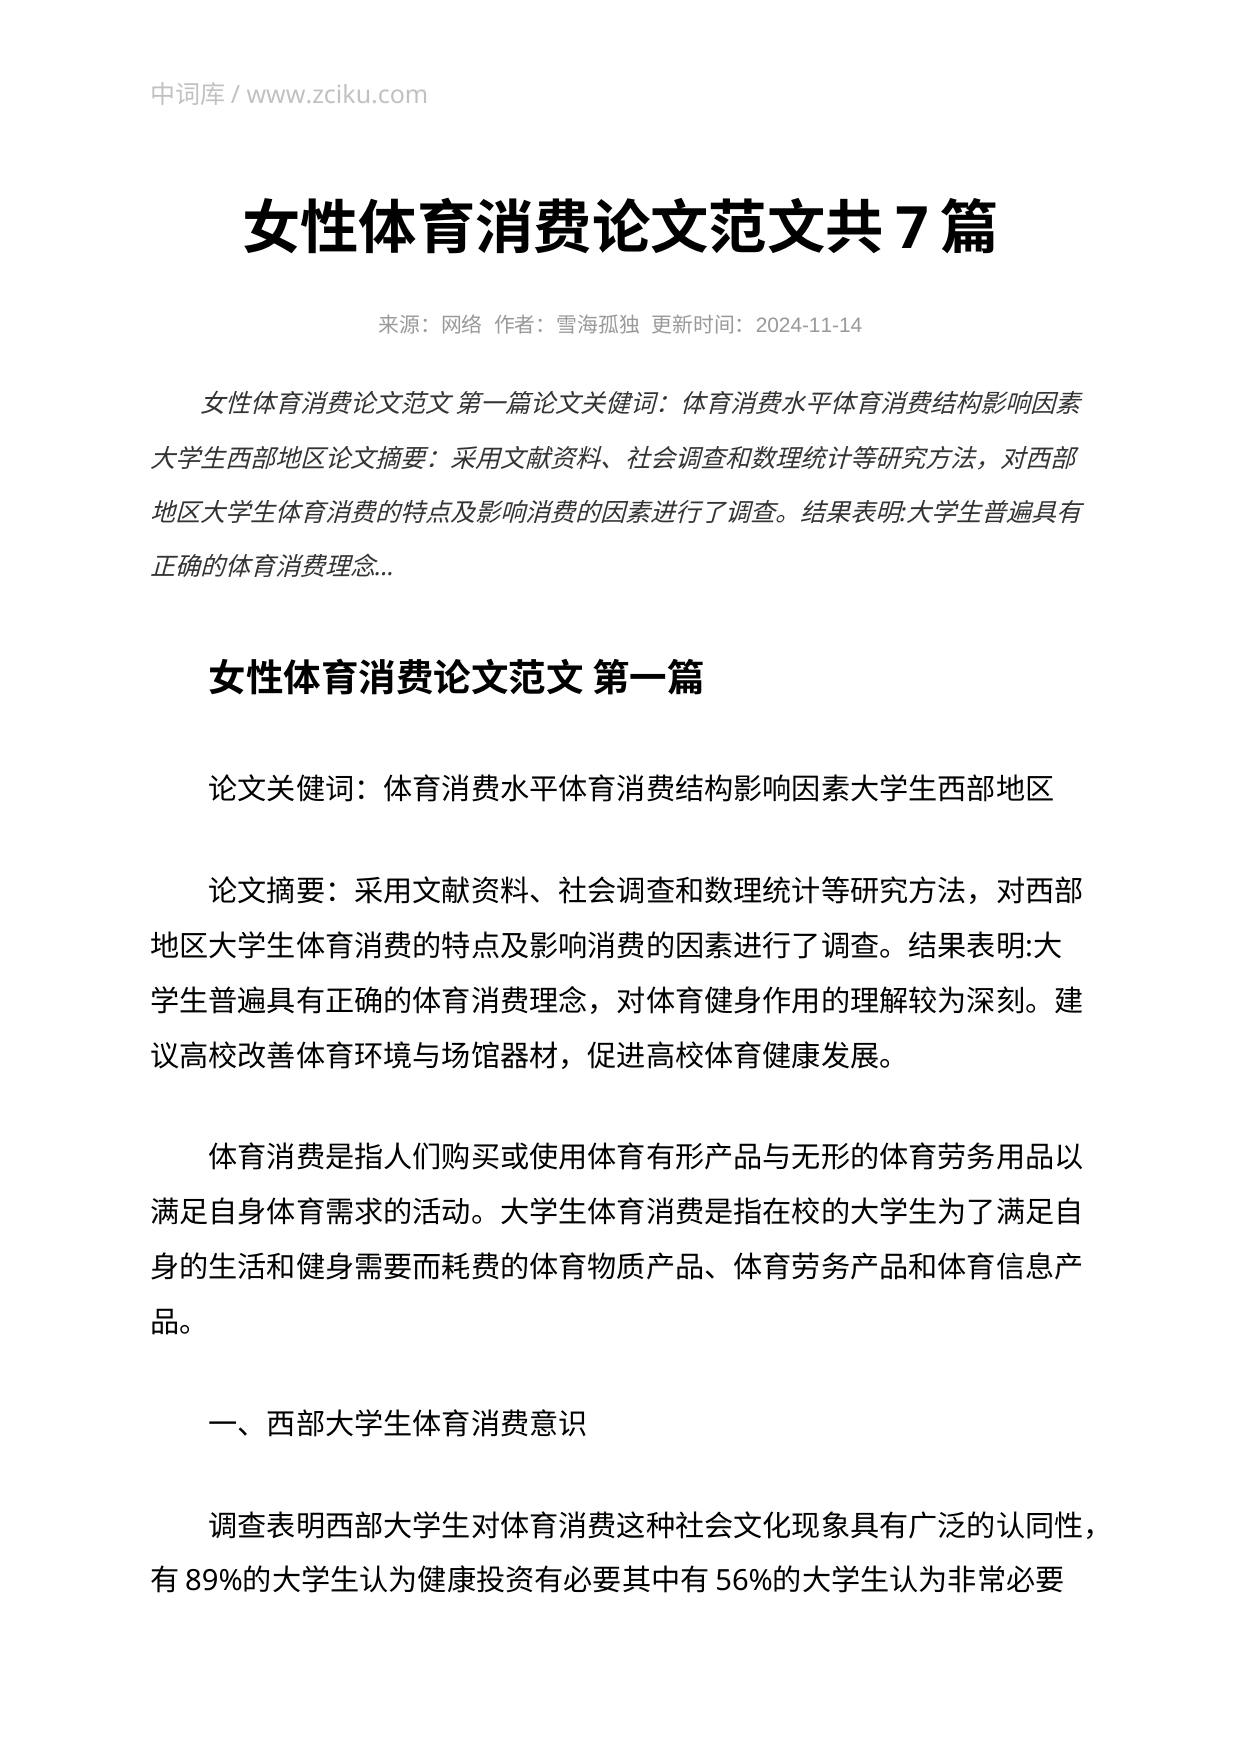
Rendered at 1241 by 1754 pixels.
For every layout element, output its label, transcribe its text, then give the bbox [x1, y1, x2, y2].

text 女性体育消费论文范文 第一篇论文关健词：体育消费水平体育消费结构影响因素大学生西部地区论文摘要：采用文献资料、社会调查和数理统计等研究方法，对西部地区大学生体育消费的特点及影响消费的因素进行了调查。结果表明:大学生普遍具有正确的体育消费理念... [150, 384, 1090, 583]
subtitle 女性体育消费论文范文共7篇 [150, 181, 1090, 266]
text 女性体育消费论文范文 第一篇 [150, 648, 1090, 702]
text 一、西部大学生体育消费意识 [150, 1400, 1090, 1443]
text 论文摘要：采用文献资料、社会调查和数理统计等研究方法，对西部地区大学生体育消费的特点及影响消费的因素进行了调查。结果表明:大学生普遍具有正确的体育消费理念，对体育健身作用的理解较为深刻。建议高校改善体育环境与场馆器材，促进高校体育健康发展。 [150, 867, 1090, 1074]
text 来源：网络 作者：雪海孤独 更新时间：2024-11-14 [150, 313, 1090, 337]
text 体育消费是指人们购买或使用体育有形产品与无形的体育劳务用品以满足自身体育需求的活动。大学生体育消费是指在校的大学生为了满足自身的生活和健身需要而耗费的体育物质产品、体育劳务产品和体育信息产品。 [150, 1134, 1090, 1341]
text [150, 1502, 1090, 1599]
text 论文关健词：体育消费水平体育消费结构影响因素大学生西部地区 [150, 766, 1090, 808]
